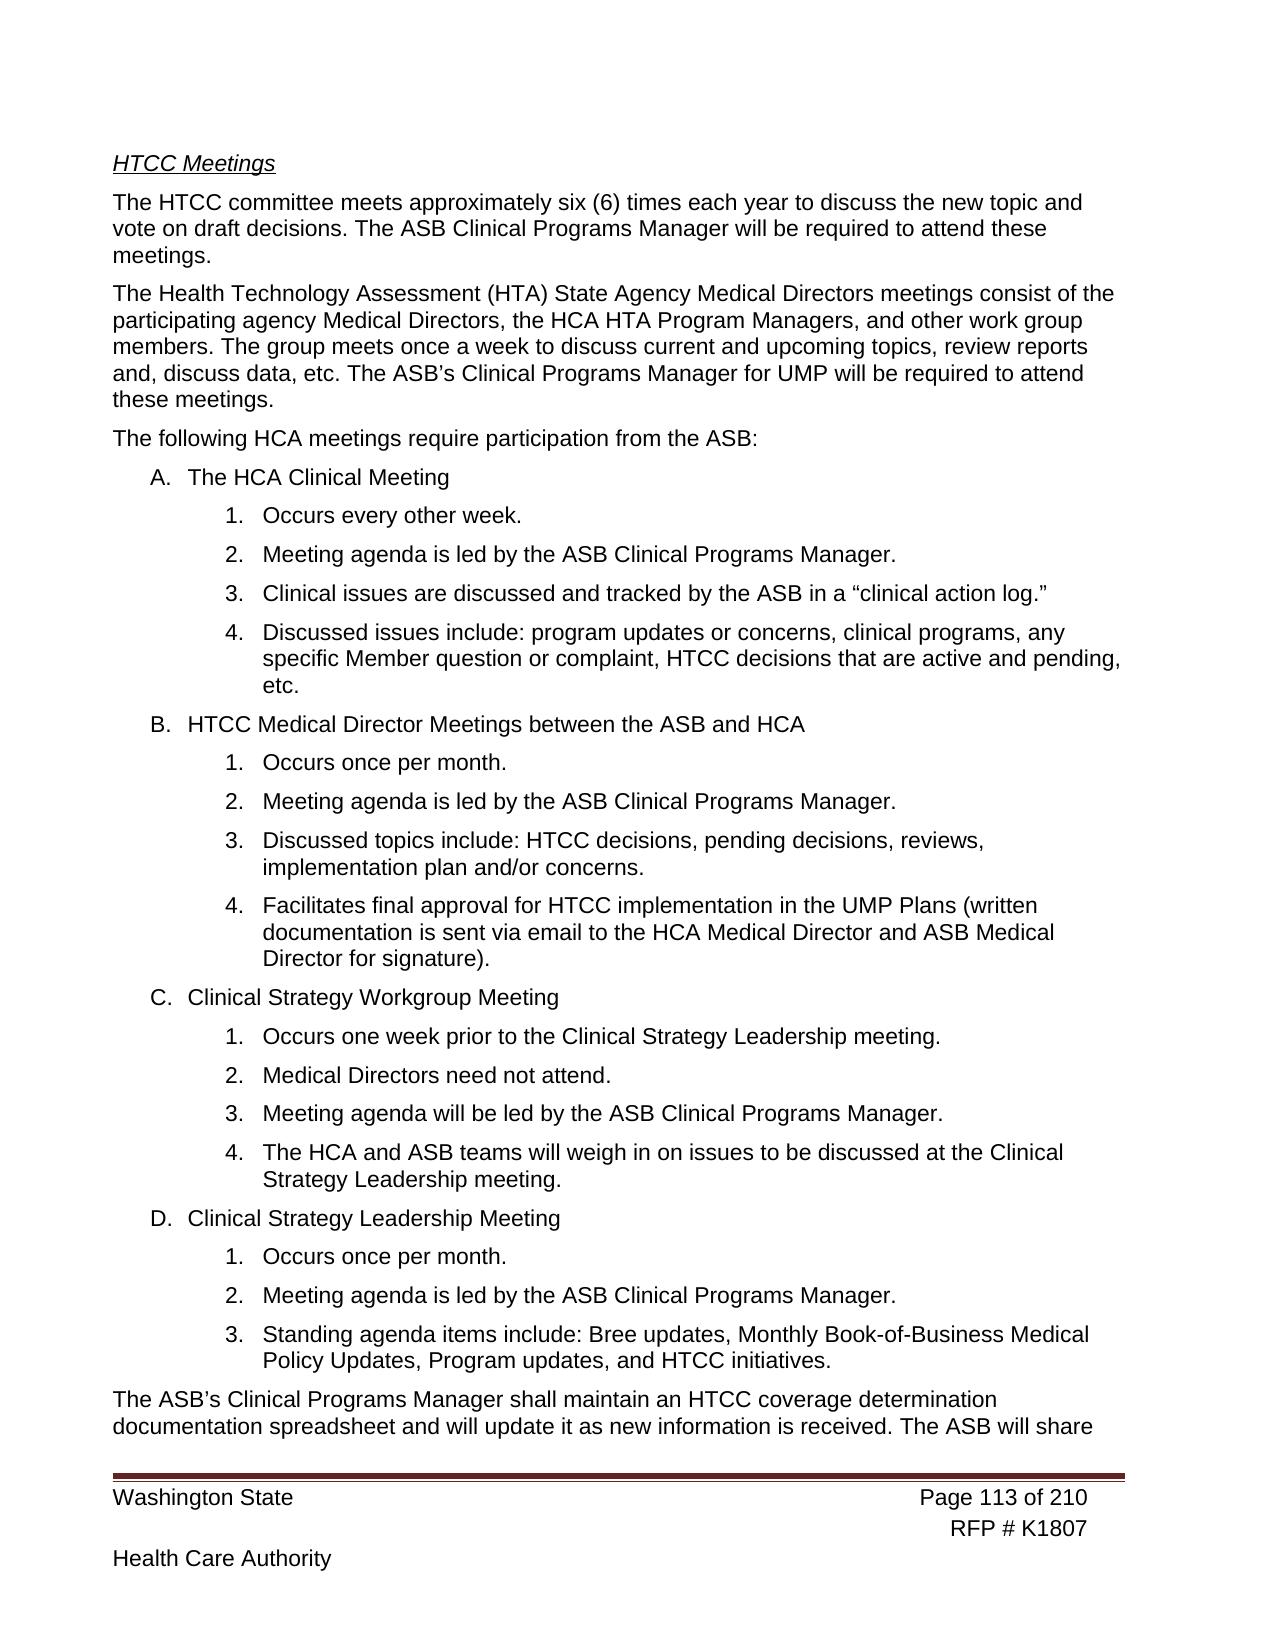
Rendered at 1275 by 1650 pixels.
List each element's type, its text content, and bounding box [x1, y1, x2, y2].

list Occurs once per month. [225, 1243, 1125, 1270]
list Meeting agenda is led by the ASB Clinical Programs Manager. [225, 541, 1125, 568]
list Facilitates final approval for HTCC implementation in the UMP Plans (written documentation is sent via email to the HCA Medical Director and ASB Medical Director for signature). [225, 892, 1125, 971]
text HTCC Meetings [112, 150, 1125, 176]
list Discussed issues include: program updates or concerns, clinical programs, any specific Member question or complaint, HTCC decisions that are active and pending, etc. [225, 619, 1125, 698]
list Standing agenda items include: Bree updates, Monthly Book-of-Business Medical Policy Updates, Program updates, and HTCC initiatives. [225, 1321, 1125, 1374]
list Meeting agenda will be led by the ASB Clinical Programs Manager. [225, 1100, 1125, 1127]
list Meeting agenda is led by the ASB Clinical Programs Manager. [225, 1282, 1125, 1308]
list Discussed topics include: HTCC decisions, pending decisions, reviews, implementation plan and/or concerns. [225, 827, 1125, 880]
text The HTCC committee meets approximately six (6) times each year to discuss the new topic and vote on draft decisions. The ASB Clinical Programs Manager will be required to attend these meetings. [112, 189, 1125, 268]
list Meeting agenda is led by the ASB Clinical Programs Manager. [225, 788, 1125, 814]
list Occurs one week prior to the Clinical Strategy Leadership meeting. [225, 1023, 1125, 1049]
list Medical Directors need not attend. [225, 1062, 1125, 1088]
list Occurs once per month. [225, 749, 1125, 776]
list Clinical Strategy Workgroup Meeting [150, 984, 1125, 1010]
list Occurs every other week. [225, 502, 1125, 529]
list HTCC Medical Director Meetings between the ASB and HCA [150, 711, 1125, 737]
list The HCA Clinical Meeting [150, 463, 1125, 490]
text The following HCA meetings require participation from the ASB: [112, 425, 1125, 451]
list Clinical issues are discussed and tracked by the ASB in a “clinical action log.” [225, 580, 1125, 606]
list The HCA and ASB teams will weigh in on issues to be discussed at the Clinical Strategy Leadership meeting. [225, 1139, 1125, 1192]
text The Health Technology Assessment (HTA) State Agency Medical Directors meetings consist of the participating agency Medical Directors, the HCA HTA Program Managers, and other work group members. The group meets once a week to discuss current and upcoming topics, review reports and, discuss data, etc. The ASB’s Clinical Programs Manager for UMP will be required to attend these meetings. [112, 280, 1125, 412]
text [112, 1386, 1125, 1439]
list Clinical Strategy Leadership Meeting [150, 1204, 1125, 1231]
